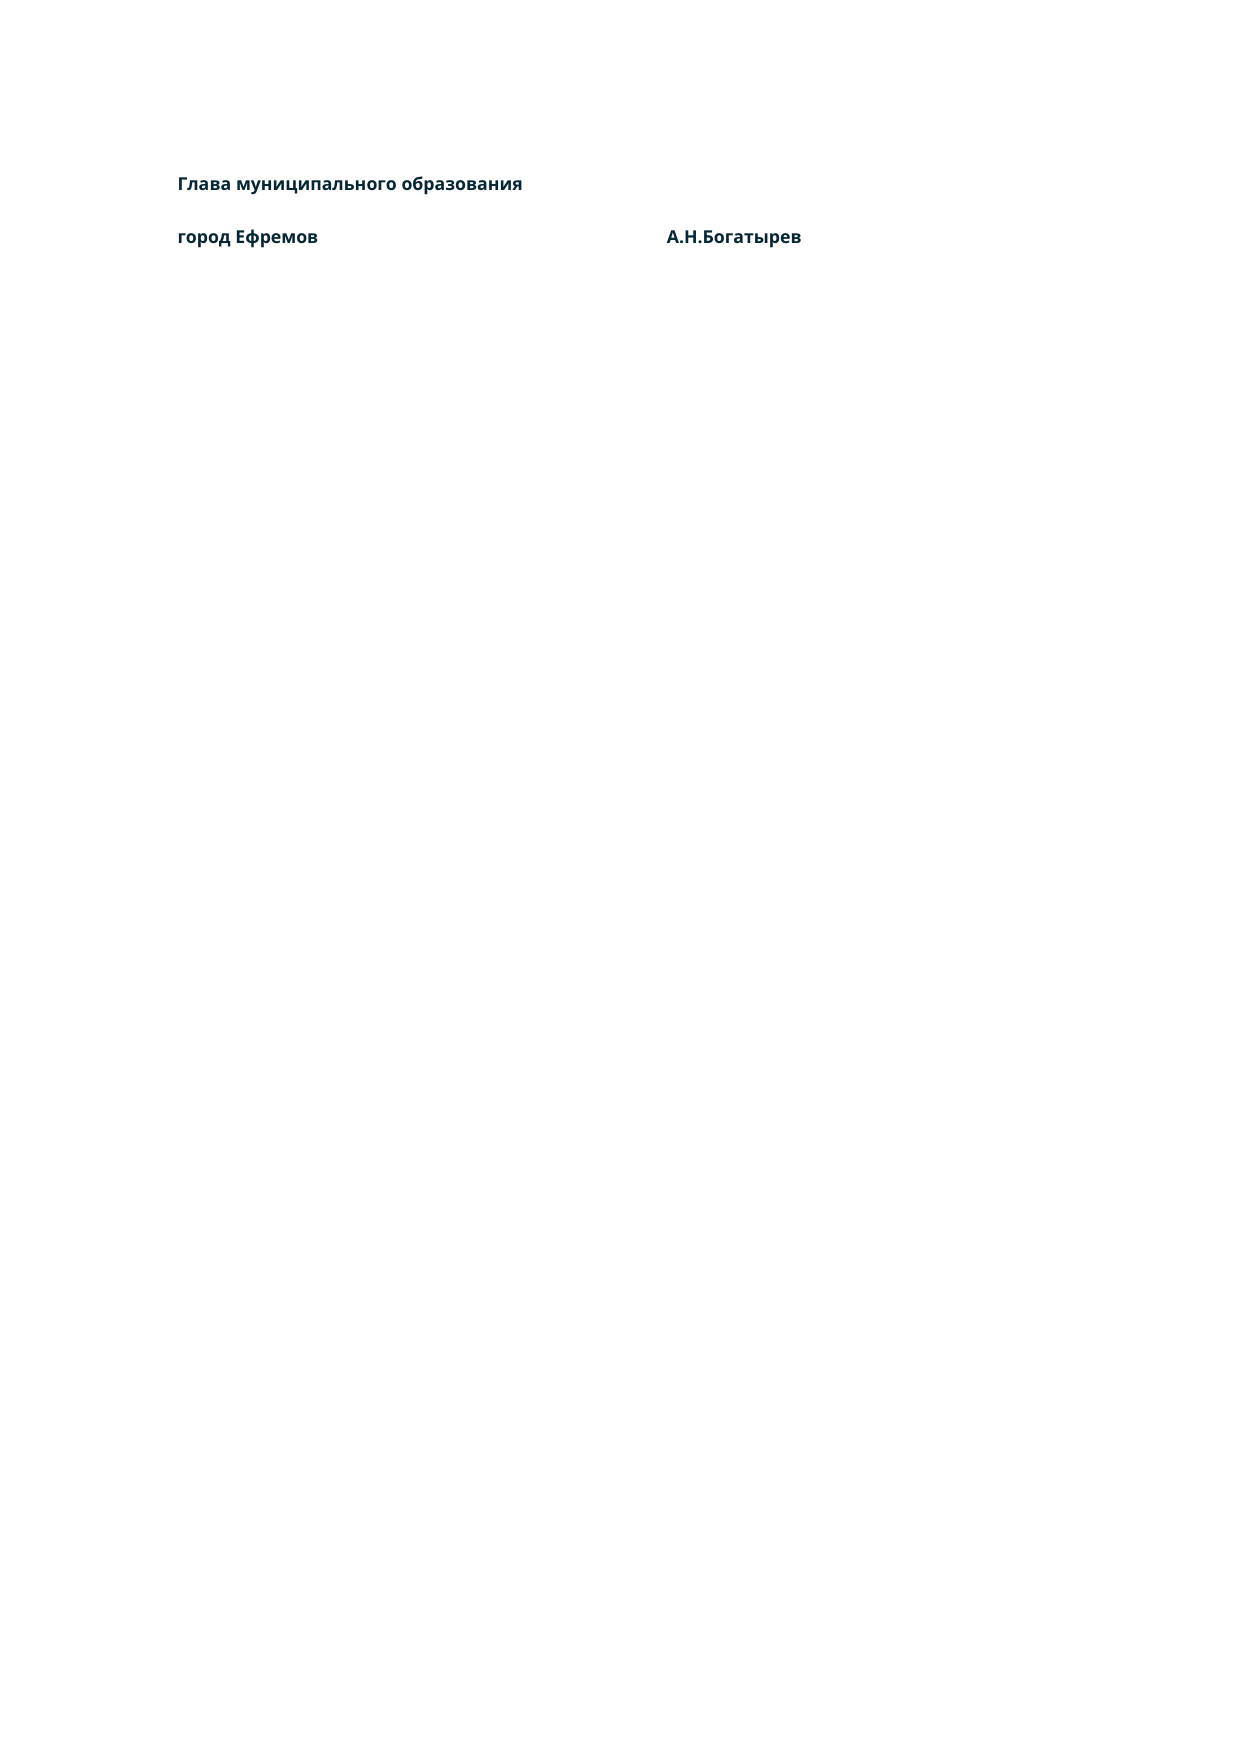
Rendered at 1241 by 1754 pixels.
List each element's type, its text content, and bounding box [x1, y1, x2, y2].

text Глава муниципального образования [177, 171, 1152, 196]
text город Ефремов А.Н.Богатырев [177, 225, 1152, 249]
